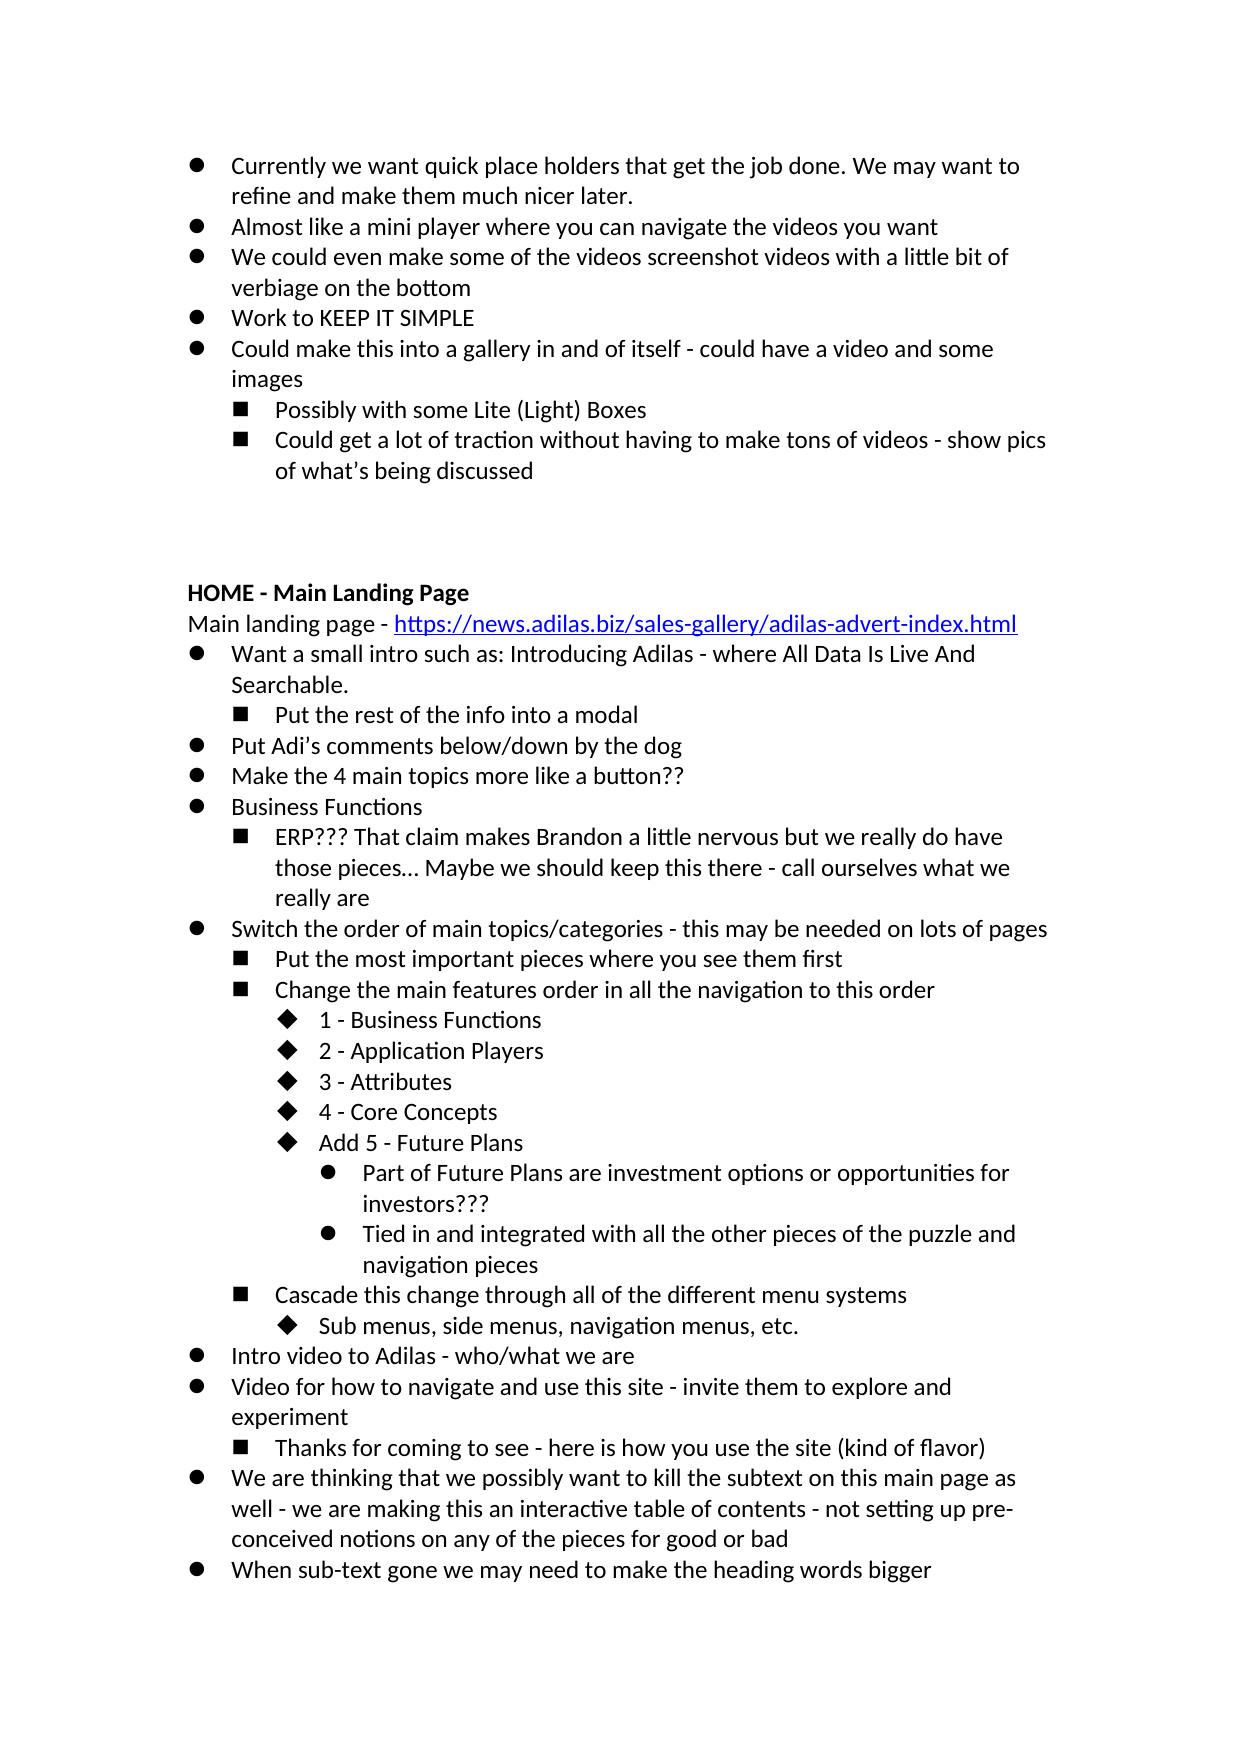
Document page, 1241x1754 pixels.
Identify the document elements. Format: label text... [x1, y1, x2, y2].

text Main landing page - https://news.adilas.biz/sales-gallery/adilas-advert-index.html [187, 608, 1053, 638]
list Put Adi’s comments below/down by the dog [187, 730, 1053, 760]
list Want a small intro such as: Introducing Adilas - where All Data Is Live And Searchable. [187, 638, 1053, 699]
list 2 - Application Players [275, 1035, 1053, 1066]
list Business Functions [187, 791, 1053, 821]
list Intro video to Adilas - who/what we are [187, 1340, 1053, 1371]
list Tied in and integrated with all the other pieces of the puzzle and navigation pieces [319, 1218, 1053, 1279]
list 3 - Attributes [275, 1066, 1053, 1096]
list Thanks for coming to see - here is how you use the site (kind of flavor) [231, 1432, 1053, 1462]
list Part of Future Plans are investment options or opportunities for investors??? [319, 1157, 1053, 1218]
list 1 - Business Functions [275, 1004, 1053, 1035]
list Almost like a mini player where you can navigate the videos you want [187, 211, 1053, 242]
list Sub menus, side menus, navigation menus, etc. [275, 1310, 1053, 1340]
list Change the main features order in all the navigation to this order [231, 974, 1053, 1004]
list Put the most important pieces where you see them first [231, 943, 1053, 974]
list We are thinking that we possibly want to kill the subtext on this main page as well - we are making this an interactive table of contents - not setting up pre-conceived notions on any of the pieces for good or bad [187, 1462, 1053, 1554]
list Work to KEEP IT SIMPLE [187, 303, 1053, 333]
list Add 5 - Future Plans [275, 1127, 1053, 1157]
list When sub-text gone we may need to make the heading words bigger [187, 1554, 1053, 1584]
list Could get a lot of traction without having to make tons of videos - show pics of what’s being discussed [231, 425, 1053, 486]
list We could even make some of the videos screenshot videos with a little bit of verbiage on the bottom [187, 242, 1053, 303]
text HOME - Main Landing Page [187, 577, 1053, 608]
list Could make this into a gallery in and of itself - could have a video and some images [187, 333, 1053, 394]
list Possibly with some Lite (Light) Boxes [231, 394, 1053, 425]
list Make the 4 main topics more like a button?? [187, 760, 1053, 791]
list Put the rest of the info into a modal [231, 699, 1053, 730]
list Currently we want quick place holders that get the job done. We may want to refine and make them much nicer later. [187, 150, 1053, 211]
list Cascade this change through all of the different menu systems [231, 1279, 1053, 1310]
list 4 - Core Concepts [275, 1096, 1053, 1127]
list ERP??? That claim makes Brandon a little nervous but we really do have those pieces… Maybe we should keep this there - call ourselves what we really are [231, 821, 1053, 913]
list Video for how to navigate and use this site - invite them to explore and experiment [187, 1371, 1053, 1432]
list Switch the order of main topics/categories - this may be needed on lots of pages [187, 913, 1053, 943]
